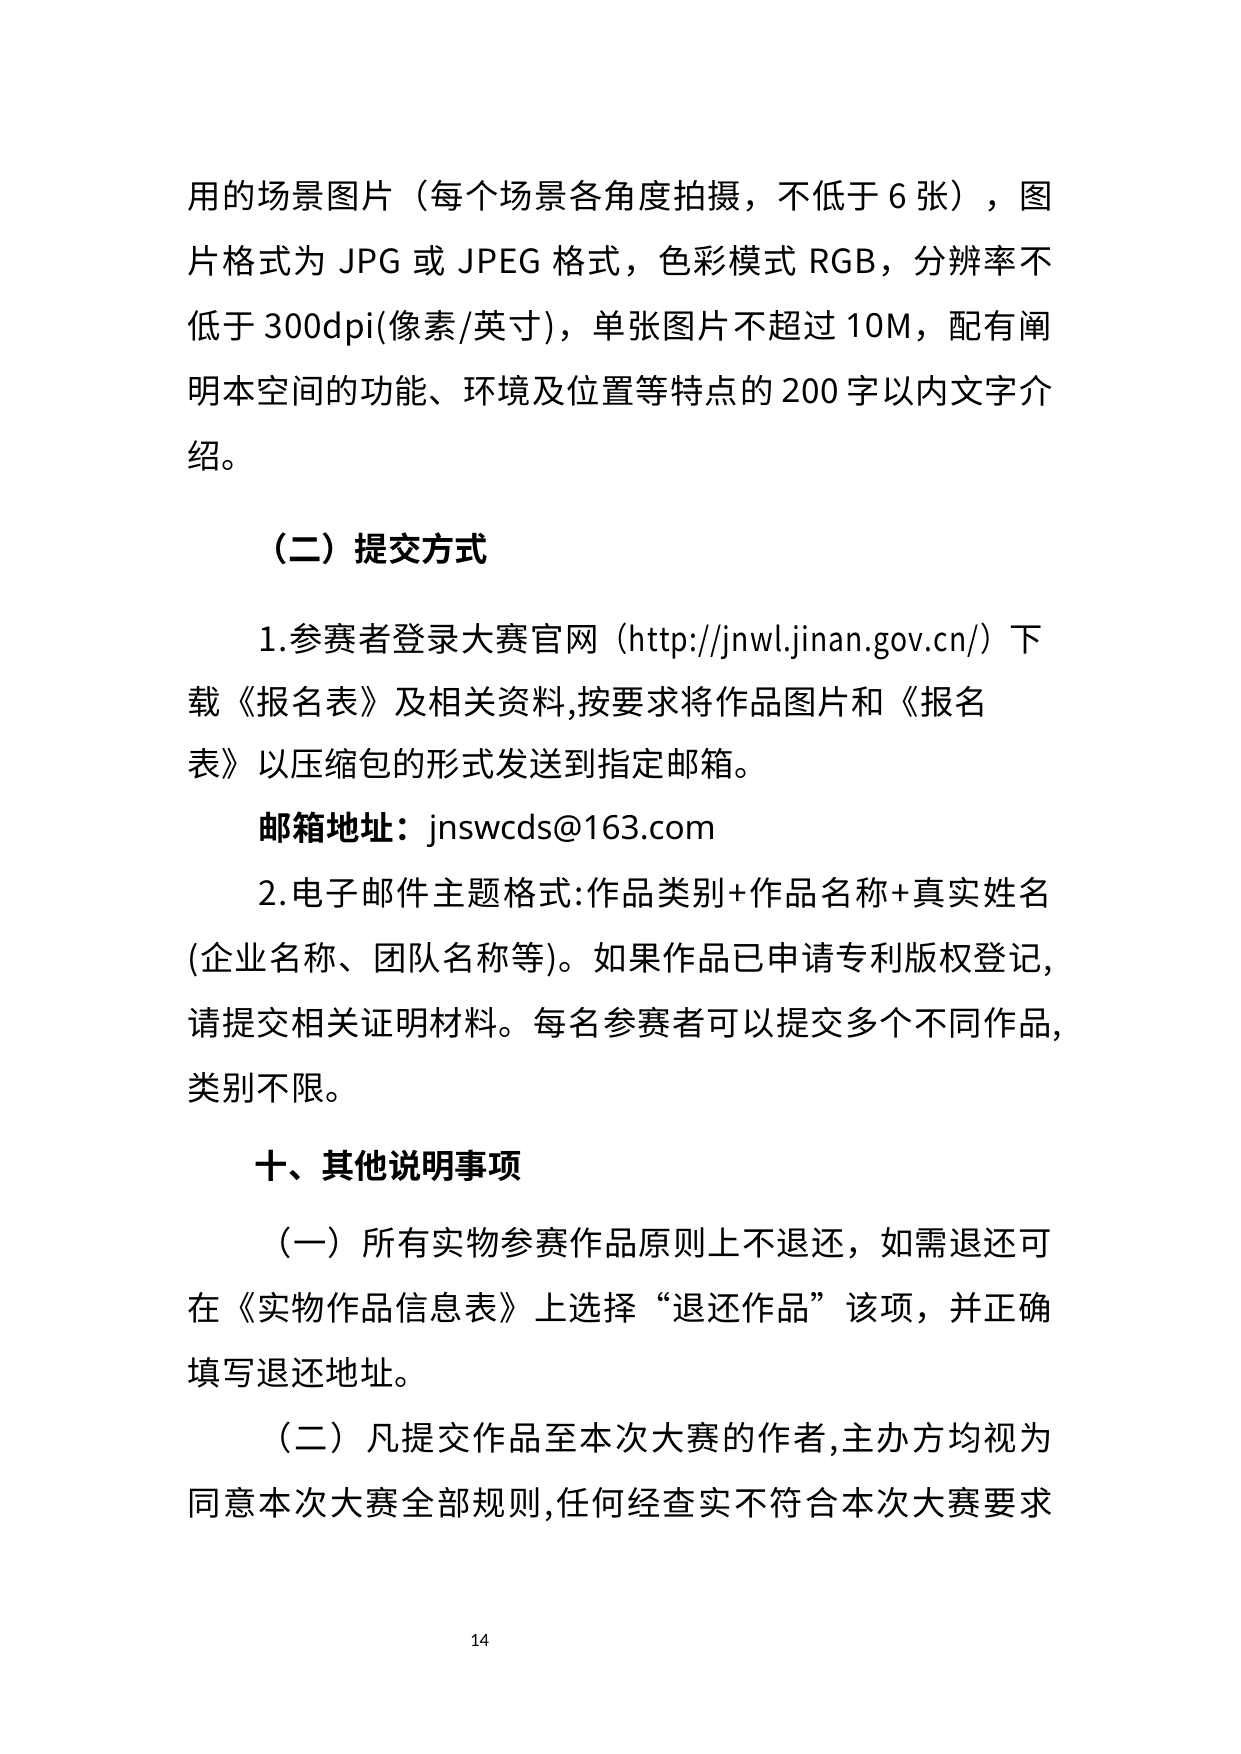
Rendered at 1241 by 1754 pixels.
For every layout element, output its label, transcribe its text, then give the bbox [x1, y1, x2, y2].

text （一）所有实物参赛作品原则上不退还，如需退还可在《实物作品信息表》上选择“退还作品”该项，并正确填写退还地址。 [187, 1209, 1053, 1404]
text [187, 162, 1053, 487]
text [187, 1404, 1053, 1534]
text 邮箱地址：jnswcds@163.com [187, 794, 1053, 859]
subtitle （二）提交方式 [187, 514, 1053, 579]
text 1.参赛者登录大赛官网（http://jnwl.jinan.gov.cn/）下载《报名表》及相关资料,按要求将作品图片和《报名表》以压缩包的形式发送到指定邮箱。 [187, 606, 1053, 794]
text 2.电子邮件主题格式:作品类别+作品名称+真实姓名(企业名称、团队名称等)。如果作品已申请专利版权登记,请提交相关证明材料。每名参赛者可以提交多个不同作品,类别不限。 [187, 859, 1053, 1119]
subtitle 十、其他说明事项 [187, 1131, 1053, 1196]
